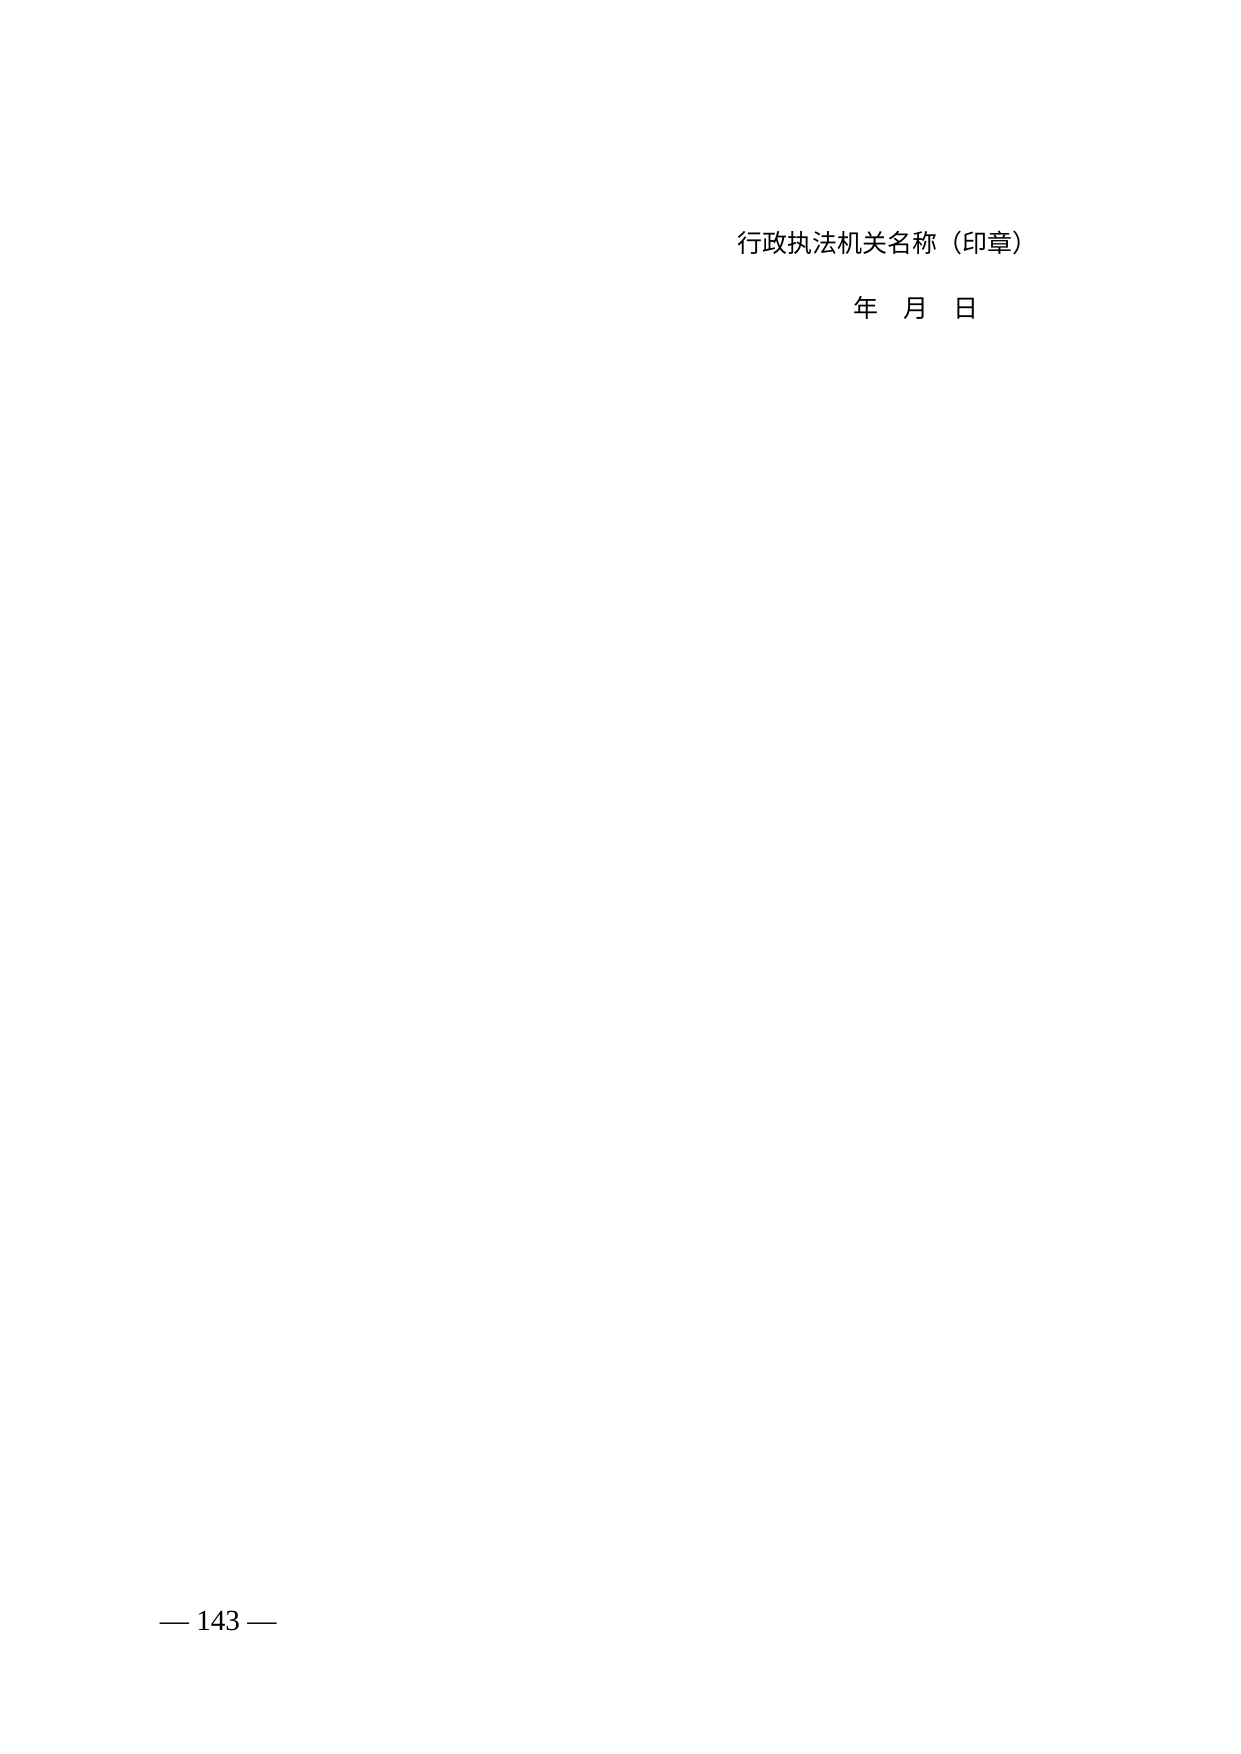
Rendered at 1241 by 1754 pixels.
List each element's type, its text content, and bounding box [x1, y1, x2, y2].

text 年 月 日 [159, 274, 1081, 339]
text 行政执法机关名称（印章） [159, 209, 1037, 274]
